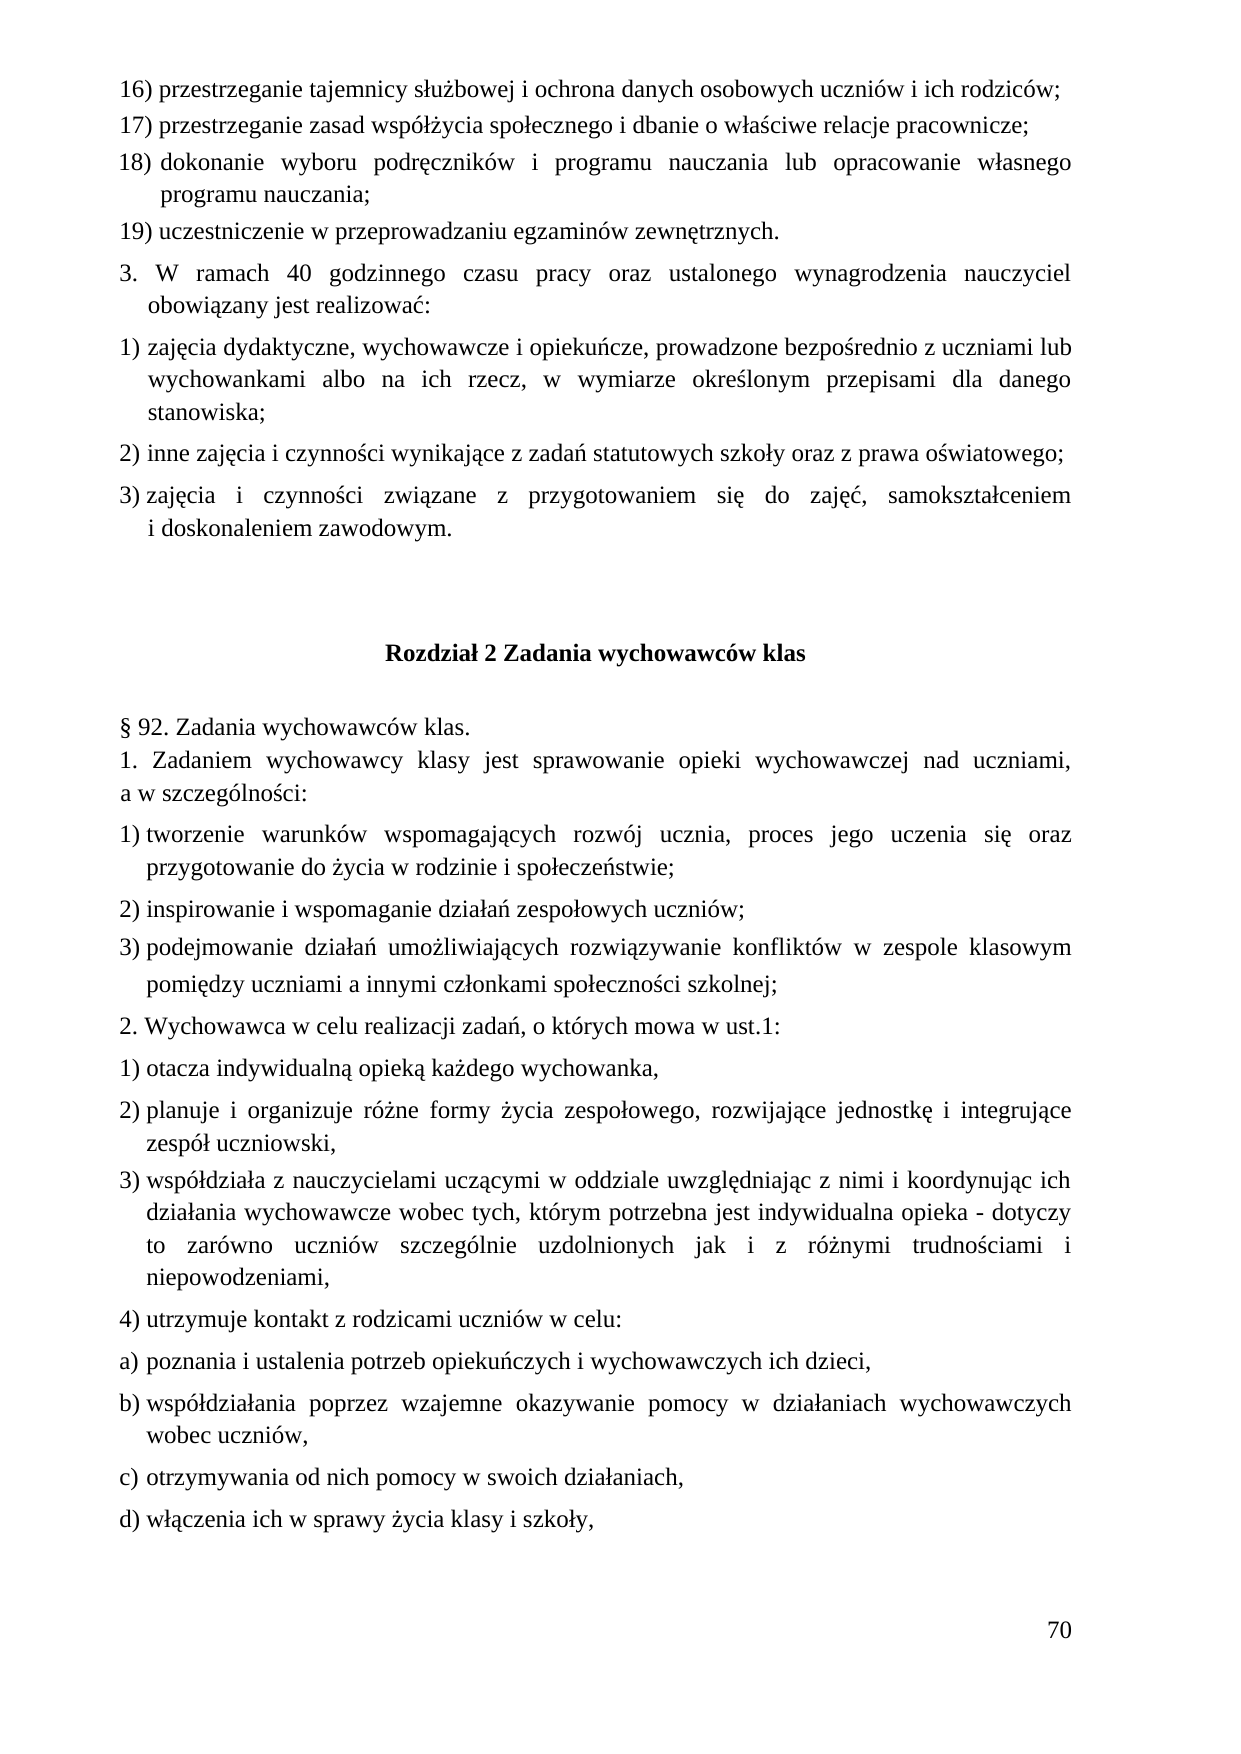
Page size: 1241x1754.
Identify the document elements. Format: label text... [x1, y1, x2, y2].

list włączenia ich w sprawy życia klasy i szkoły, [119, 1504, 1072, 1533]
subtitle Rozdział 2 Zadania wychowawców klas [118, 638, 1072, 667]
list tworzenie warunków wspomagających rozwój ucznia, proces jego uczenia się oraz przygotowanie do życia w rodzinie i społeczeństwie; [119, 819, 1072, 881]
list przestrzeganie tajemnicy służbowej i ochrona danych osobowych uczniów i ich rodziców; [119, 74, 1072, 103]
list współdziałania poprzez wzajemne okazywanie pomocy w działaniach wychowawczych wobec uczniów, [119, 1388, 1072, 1449]
text 1. Zadaniem wychowawcy klasy jest sprawowanie opieki wychowawczej nad uczniami, a w szczególności: [119, 745, 1072, 806]
list współdziała z nauczycielami uczącymi w oddziale uwzględniając z nimi i koordynując ich działania wychowawcze wobec tych, którym potrzebna jest indywidualna opieka - dotyczy to zarówno uczniów szczególnie uzdolnionych jak i z różnymi trudnościami i niepowodzeniami, [119, 1165, 1072, 1291]
list planuje i organizuje różne formy życia zespołowego, rozwijające jednostkę i integrujące zespół uczniowski, [119, 1095, 1072, 1156]
list dokonanie wyboru podręczników i programu nauczania lub opracowanie własnego programu nauczania; [118, 147, 1072, 208]
list podejmowanie działań umożliwiających rozwiązywanie konfliktów w zespole klasowym pomiędzy uczniami a innymi członkami społeczności szkolnej; [119, 932, 1072, 998]
list inspirowanie i wspomaganie działań zespołowych uczniów; [119, 894, 1072, 923]
text § 92. Zadania wychowawców klas. [119, 712, 1072, 741]
list poznania i ustalenia potrzeb opiekuńczych i wychowawczych ich dzieci, [119, 1346, 1072, 1375]
list otacza indywidualną opieką każdego wychowanka, [119, 1053, 1072, 1082]
text 2) inne zajęcia i czynności wynikające z zadań statutowych szkoły oraz z prawa oświatowego; [119, 438, 1072, 467]
text 19) uczestniczenie w przeprowadzaniu egzaminów zewnętrznych. [119, 216, 1072, 244]
list utrzymuje kontakt z rodzicami uczniów w celu: [119, 1304, 1072, 1333]
text 2. Wychowawca w celu realizacji zadań, o których mowa w ust.1: [119, 1011, 1072, 1040]
text 3. W ramach 40 godzinnego czasu pracy oraz ustalonego wynagrodzenia nauczyciel obowiązany jest realizować: [119, 258, 1072, 319]
list przestrzeganie zasad współżycia społecznego i dbanie o właściwe relacje pracownicze; [119, 110, 1072, 139]
text 1) zajęcia dydaktyczne, wychowawcze i opiekuńcze, prowadzone bezpośrednio z uczniami lub wychowankami albo na ich rzecz, w wymiarze określonym przepisami dla danego stanowiska; [119, 332, 1072, 425]
list otrzymywania od nich pomocy w swoich działaniach, [119, 1462, 1072, 1491]
text 3) zajęcia i czynności związane z przygotowaniem się do zajęć, samokształceniem i doskonaleniem zawodowym. [119, 481, 1072, 542]
